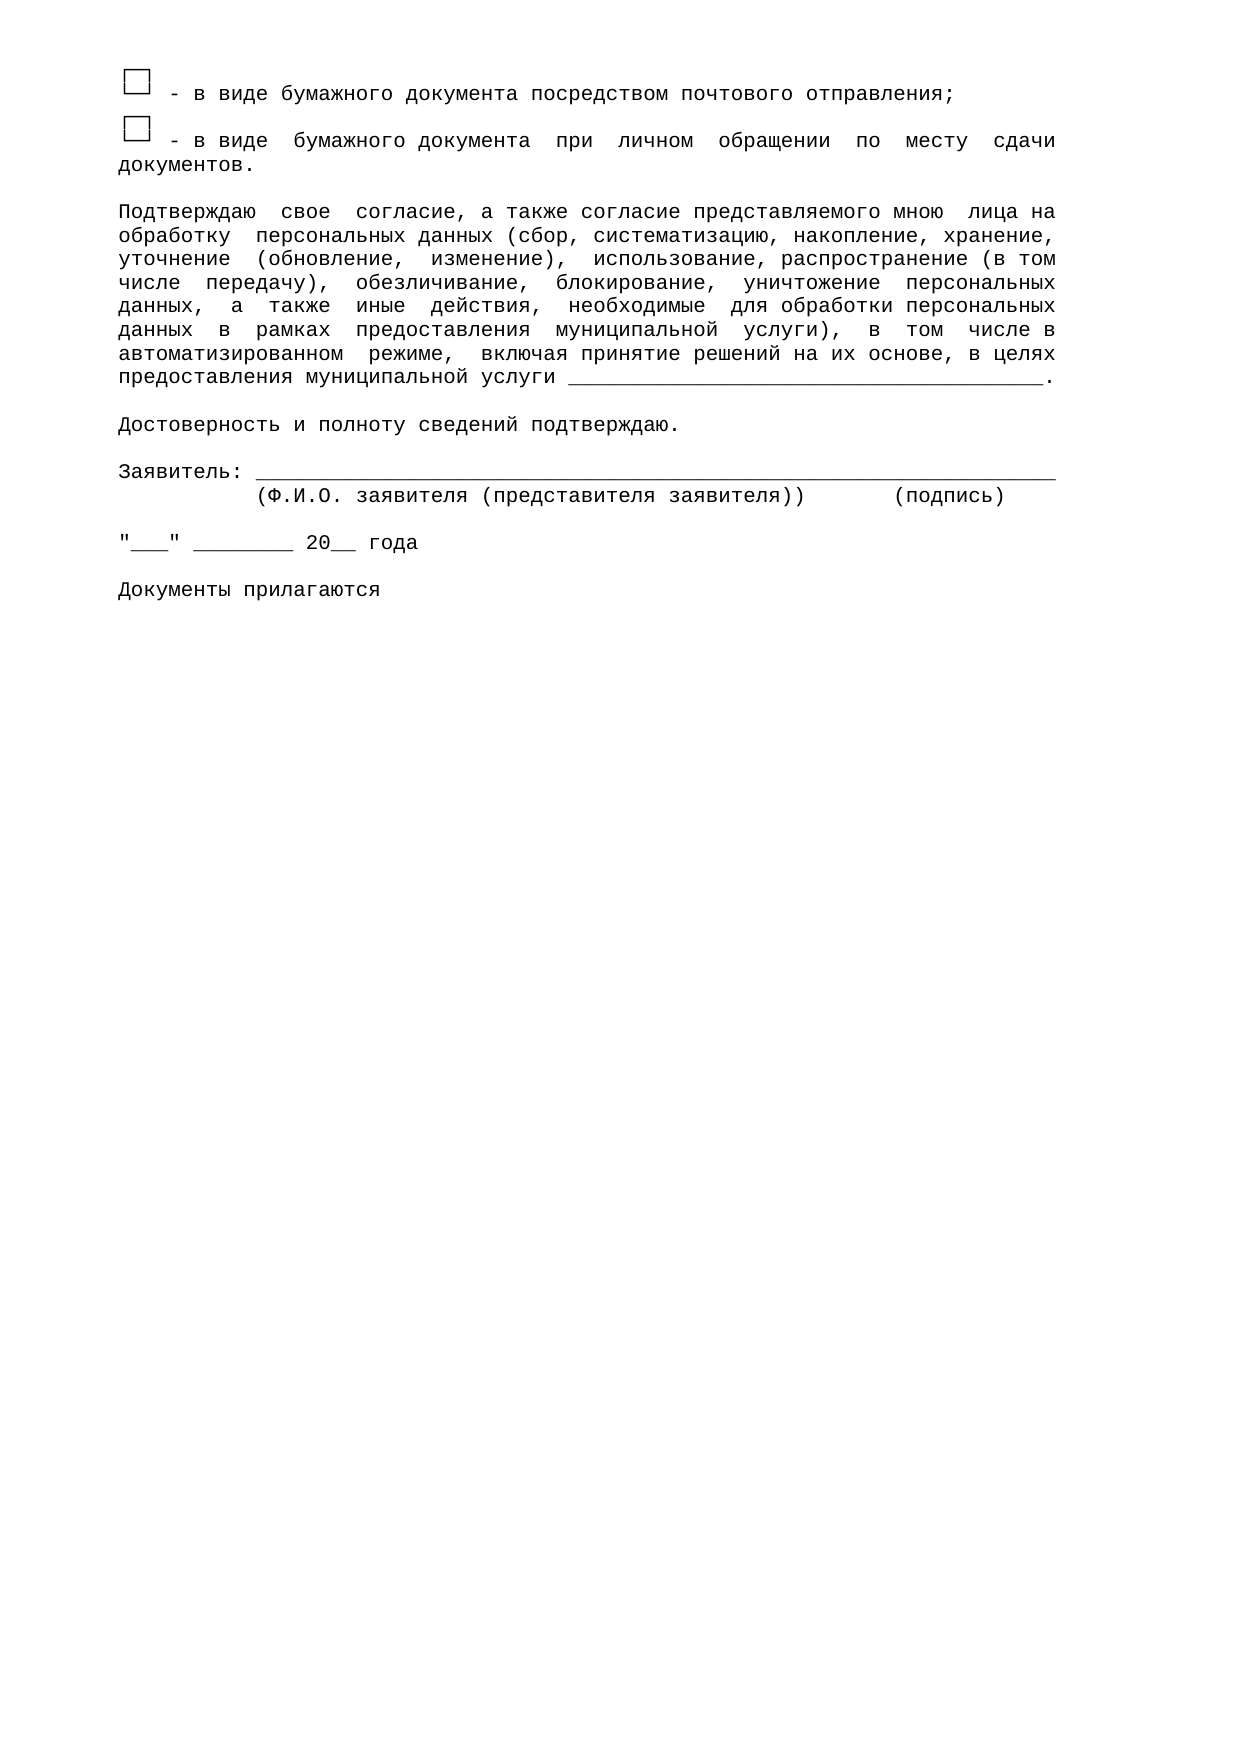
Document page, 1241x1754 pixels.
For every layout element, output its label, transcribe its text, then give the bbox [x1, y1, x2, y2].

text уточнение (обновление, изменение), использование, распространение (в том [118, 248, 1181, 272]
text данных в рамках предоставления муниципальной услуги), в том числе в [118, 319, 1181, 343]
text "___" ________ 20__ года [118, 532, 1181, 556]
text обработку персональных данных (сбор, систематизацию, накопление, хранение, [118, 224, 1181, 248]
text автоматизированном режиме, включая принятие решений на их основе, в целях [118, 343, 1181, 366]
text числе передачу), обезличивание, блокирование, уничтожение персональных [118, 272, 1181, 296]
text ┌─┐ [118, 59, 1181, 83]
text └─┘ - в виде бумажного документа при личном обращении по месту сдачи [118, 130, 1181, 154]
text Заявитель: ________________________________________________________________ [118, 461, 1181, 485]
text предоставления муниципальной услуги ______________________________________. [118, 366, 1181, 390]
text Документы прилагаются [118, 579, 1181, 603]
text └─┘ - в виде бумажного документа посредством почтового отправления; [118, 83, 1181, 106]
text Подтверждаю свое согласие, а также согласие представляемого мною лица на [118, 201, 1181, 224]
text Достоверность и полноту сведений подтверждаю. [118, 414, 1181, 437]
text данных, а также иные действия, необходимые для обработки персональных [118, 296, 1181, 319]
text (Ф.И.О. заявителя (представителя заявителя)) (подпись) [118, 485, 1181, 508]
text ┌─┐ [118, 106, 1181, 130]
text документов. [118, 154, 1181, 177]
